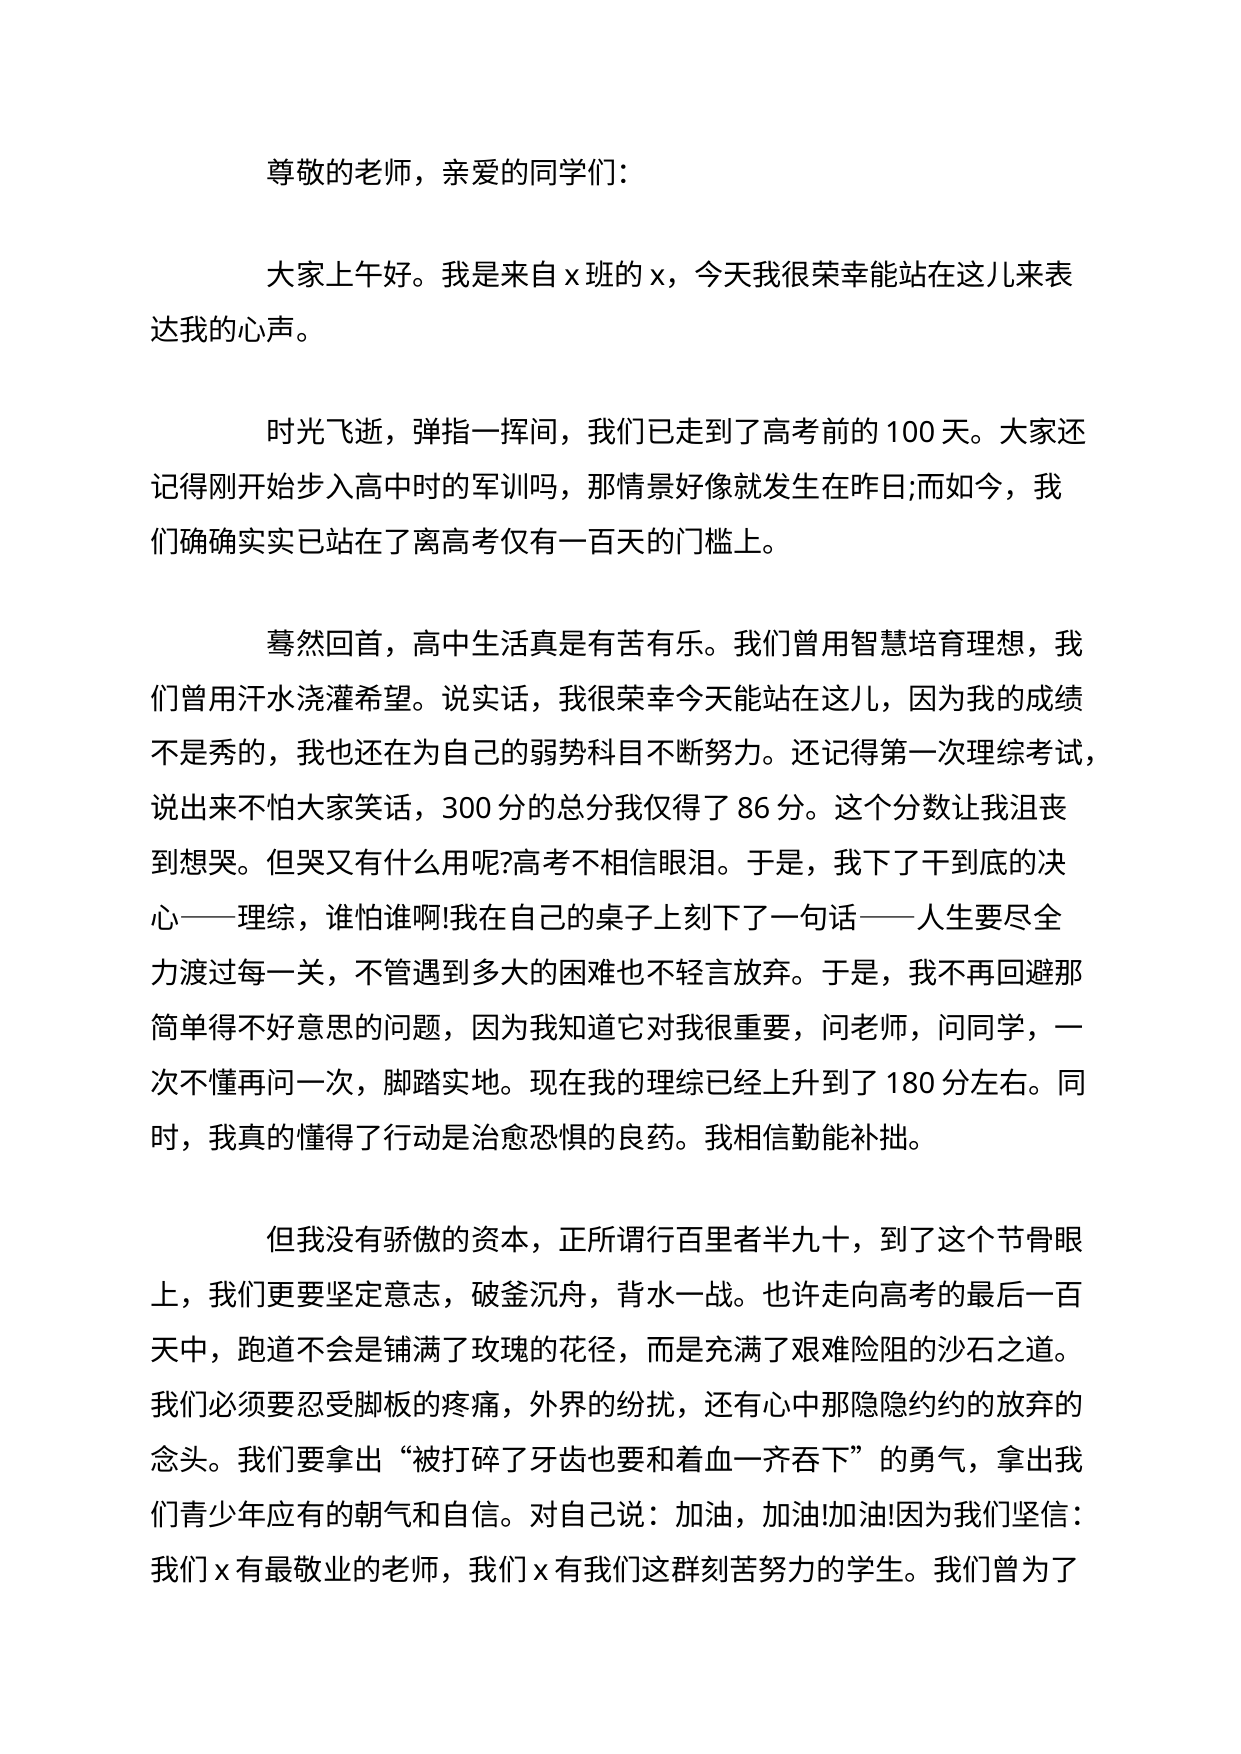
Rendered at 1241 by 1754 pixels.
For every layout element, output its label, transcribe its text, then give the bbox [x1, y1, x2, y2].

text 蓦然回首，高中生活真是有苦有乐。我们曾用智慧培育理想，我们曾用汗水浇灌希望。说实话，我很荣幸今天能站在这儿，因为我的成绩不是秀的，我也还在为自己的弱势科目不断努力。还记得第一次理综考试，说出来不怕大家笑话，300分的总分我仅得了86分。这个分数让我沮丧到想哭。但哭又有什么用呢?高考不相信眼泪。于是，我下了干到底的决心——理综，谁怕谁啊!我在自己的桌子上刻下了一句话——人生要尽全力渡过每一关，不管遇到多大的困难也不轻言放弃。于是，我不再回避那简单得不好意思的问题，因为我知道它对我很重要，问老师，问同学，一次不懂再问一次，脚踏实地。现在我的理综已经上升到了180分左右。同时，我真的懂得了行动是治愈恐惧的良药。我相信勤能补拙。 [150, 620, 1090, 1157]
text 时光飞逝，弹指一挥间，我们已走到了高考前的100天。大家还记得刚开始步入高中时的军训吗，那情景好像就发生在昨日;而如今，我们确确实实已站在了离高考仅有一百天的门槛上。 [150, 408, 1090, 561]
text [150, 1217, 1090, 1588]
text 大家上午好。我是来自x班的x，今天我很荣幸能站在这儿来表达我的心声。 [150, 252, 1090, 349]
text 尊敬的老师，亲爱的同学们： [150, 150, 1090, 192]
